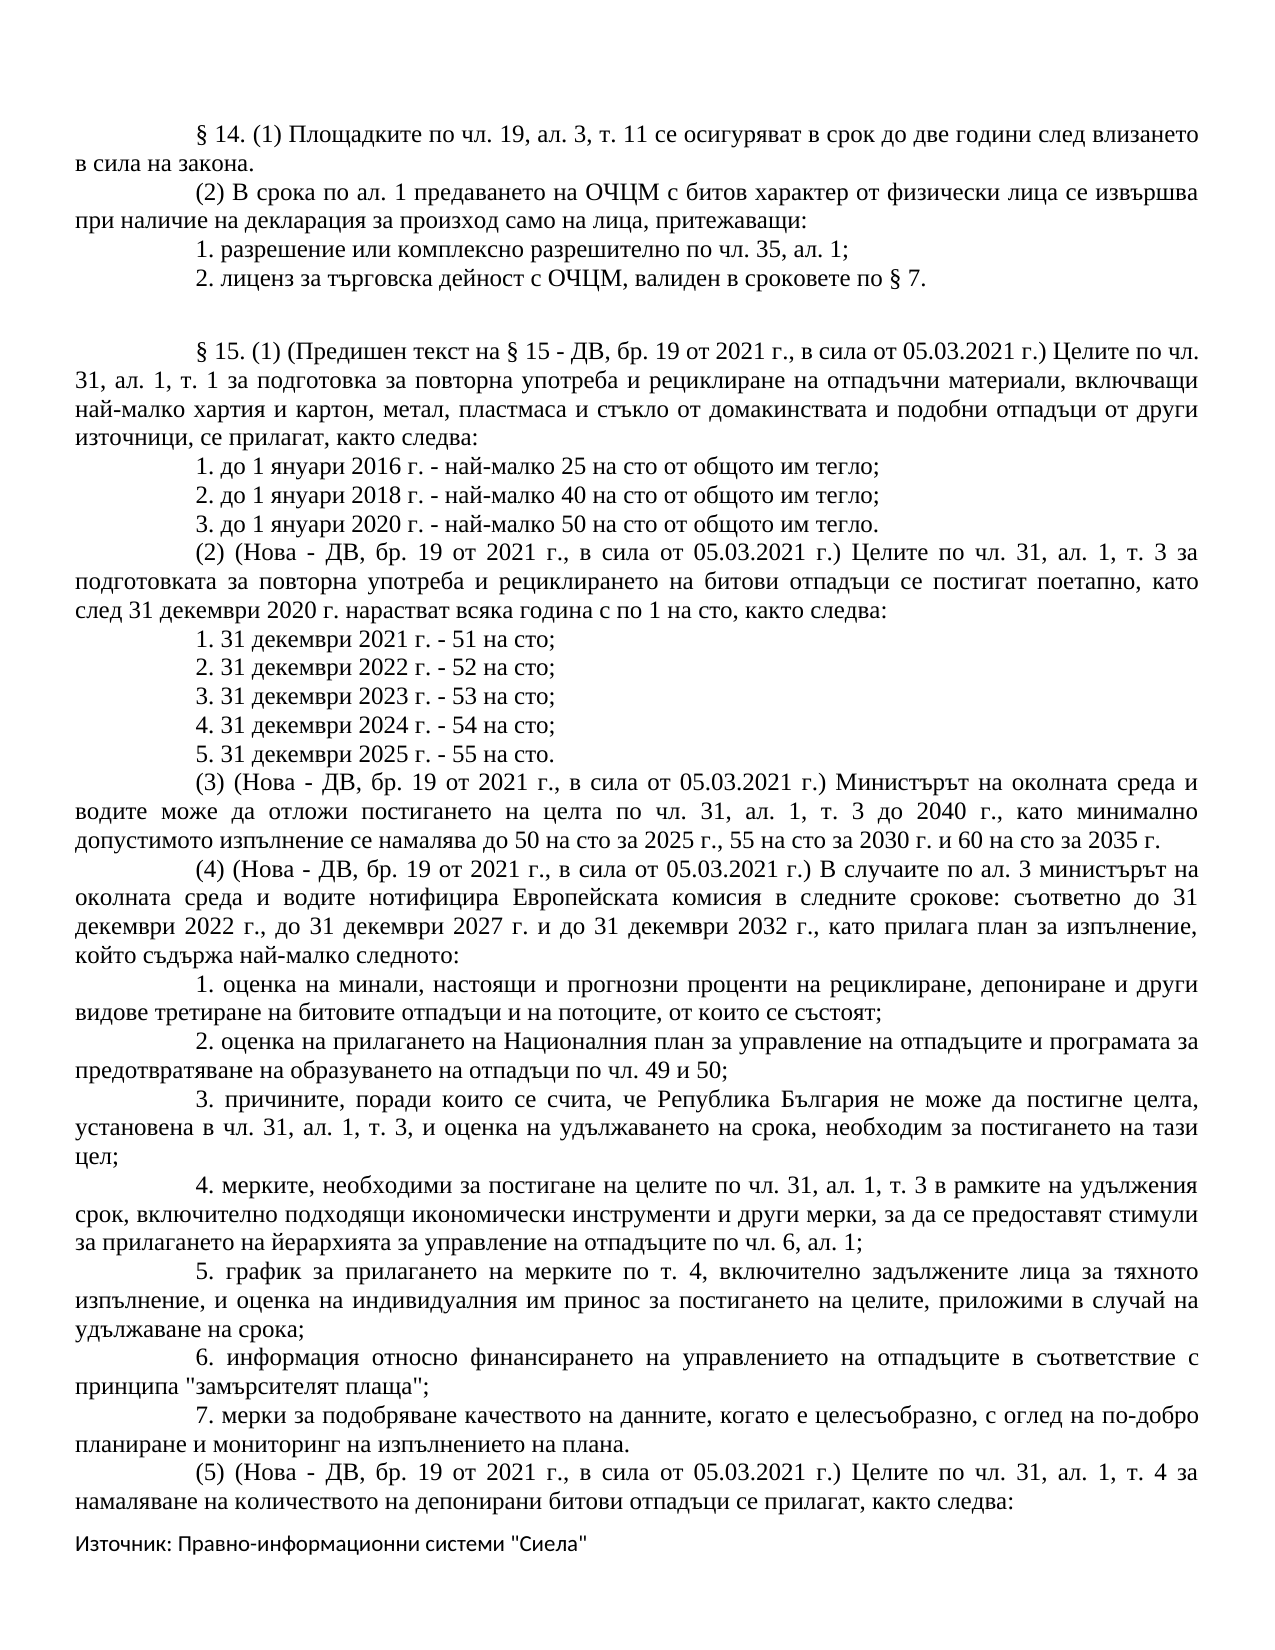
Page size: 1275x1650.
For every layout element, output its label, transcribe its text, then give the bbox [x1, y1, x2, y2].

text (2) В срока по ал. 1 предаването на ОЧЦМ с битов характер от физически лица се извършва при наличие на декларация за произход само на лица, притежаващи: [75, 177, 1200, 234]
text (4) (Нова - ДВ, бр. 19 от 2021 г., в сила от 05.03.2021 г.) В случаите по ал. 3 министърът на околната среда и водите нотифицира Европейската комисия в следните срокове: съответно до 31 декември 2022 г., до 31 декември 2027 г. и до 31 декември 2032 г., като прилага план за изпълнение, който съдържа най-малко следното: [75, 854, 1200, 969]
text 3. до 1 януари 2020 г. - най-малко 50 на сто от общото им тегло. [75, 509, 1200, 537]
text 7. мерки за подобряване качеството на данните, когато е целесъобразно, с оглед на по-добро планиране и мониторинг на изпълнението на плана. [75, 1400, 1200, 1457]
text § 14. (1) Площадките по чл. 19, ал. 3, т. 11 се осигуряват в срок до две години след влизането в сила на закона. [75, 119, 1200, 177]
text 1. до 1 януари 2016 г. - най-малко 25 на сто от общото им тегло; [75, 451, 1200, 480]
text 1. 31 декември 2021 г. - 51 на сто; [75, 624, 1200, 652]
text 2. до 1 януари 2018 г. - най-малко 40 на сто от общото им тегло; [75, 480, 1200, 509]
text 6. информация относно финансирането на управлението на отпадъците в съответствие с принципа "замърсителят плаща"; [75, 1342, 1200, 1400]
text 2. 31 декември 2022 г. - 52 на сто; [75, 652, 1200, 681]
text § 15. (1) (Предишен текст на § 15 - ДВ, бр. 19 от 2021 г., в сила от 05.03.2021 г.) Целите по чл. 31, ал. 1, т. 1 за подготовка за повторна употреба и рециклиране на отпадъчни материали, включващи най-малко хартия и картон, метал, пластмаса и стъкло от домакинствата и подобни отпадъци от други източници, се прилагат, както следва: [75, 336, 1200, 451]
text 5. график за прилагането на мерките по т. 4, включително задължените лица за тяхното изпълнение, и оценка на индивидуалния им принос за постигането на целите, приложими в случай на удължаване на срока; [75, 1256, 1200, 1342]
text 2. лиценз за търговска дейност с ОЧЦМ, валиден в сроковете по § 7. [75, 263, 1200, 292]
text (5) (Нова - ДВ, бр. 19 от 2021 г., в сила от 05.03.2021 г.) Целите по чл. 31, ал. 1, т. 4 за намаляване на количеството на депонирани битови отпадъци се прилагат, както следва: [75, 1457, 1200, 1515]
text 1. оценка на минали, настоящи и прогнозни проценти на рециклиране, депониране и други видове третиране на битовите отпадъци и на потоците, от които се състоят; [75, 969, 1200, 1026]
text 3. 31 декември 2023 г. - 53 на сто; [75, 681, 1200, 710]
text 5. 31 декември 2025 г. - 55 на сто. [75, 739, 1200, 767]
text (3) (Нова - ДВ, бр. 19 от 2021 г., в сила от 05.03.2021 г.) Министърът на околната среда и водите може да отложи постигането на целта по чл. 31, ал. 1, т. 3 до 2040 г., като минимално допустимото изпълнение се намалява до 50 на сто за 2025 г., 55 на сто за 2030 г. и 60 на сто за 2035 г. [75, 767, 1200, 854]
text (2) (Нова - ДВ, бр. 19 от 2021 г., в сила от 05.03.2021 г.) Целите по чл. 31, ал. 1, т. 3 за подготовката за повторна употреба и рециклирането на битови отпадъци се постигат поетапно, като след 31 декември 2020 г. нарастват всяка година с по 1 на сто, както следва: [75, 537, 1200, 624]
text 4. мерките, необходими за постигане на целите по чл. 31, ал. 1, т. 3 в рамките на удължения срок, включително подходящи икономически инструменти и други мерки, за да се предоставят стимули за прилагането на йерархията за управление на отпадъците по чл. 6, ал. 1; [75, 1170, 1200, 1256]
text 3. причините, поради които се счита, че Република България не може да постигне целта, установена в чл. 31, ал. 1, т. 3, и оценка на удължаването на срока, необходим за постигането на тази цел; [75, 1084, 1200, 1170]
text 4. 31 декември 2024 г. - 54 на сто; [75, 710, 1200, 739]
text 1. разрешение или комплексно разрешително по чл. 35, ал. 1; [75, 234, 1200, 263]
text 2. оценка на прилагането на Националния план за управление на отпадъците и програмата за предотвратяване на образуването на отпадъци по чл. 49 и 50; [75, 1026, 1200, 1084]
